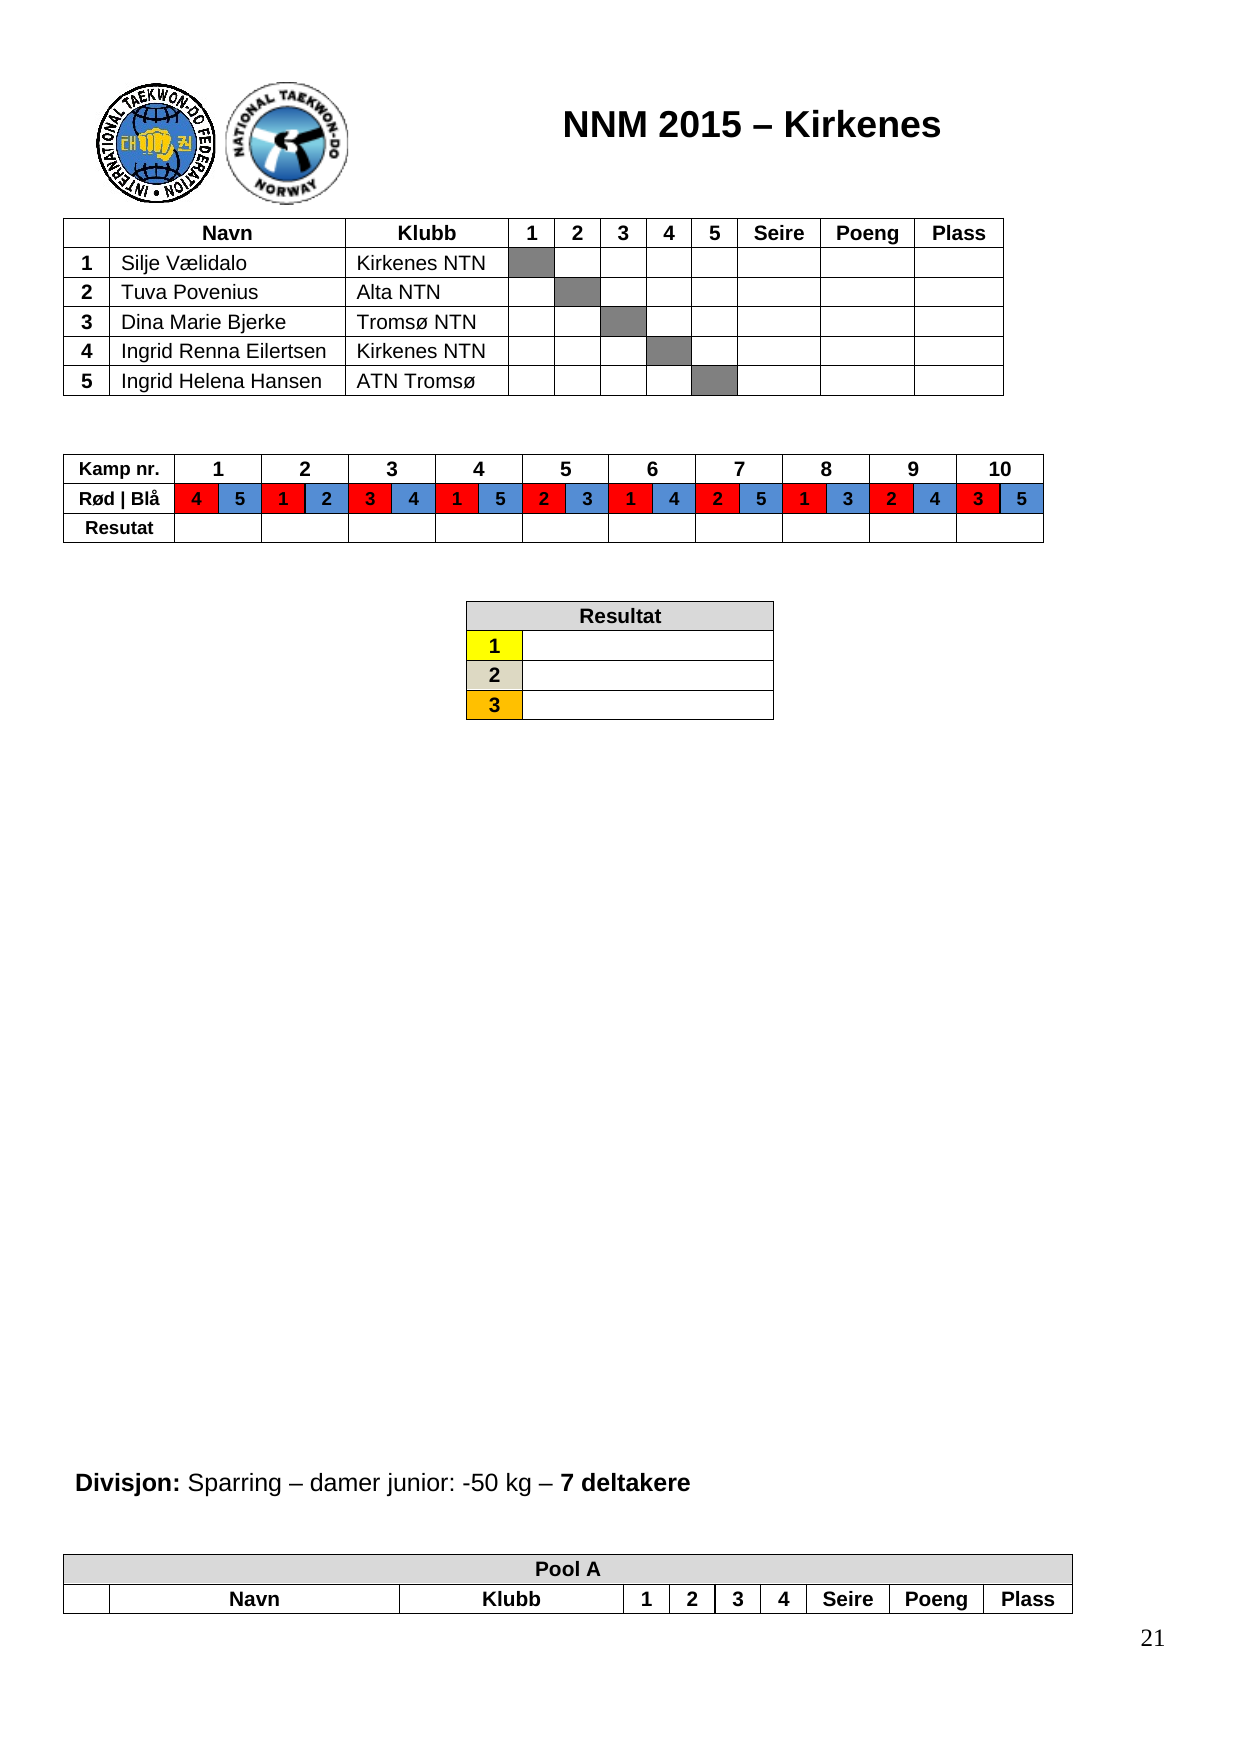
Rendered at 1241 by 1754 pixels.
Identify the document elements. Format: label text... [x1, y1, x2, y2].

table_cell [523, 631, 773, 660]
table_header 9 [870, 455, 956, 483]
table_cell Klubb [346, 219, 508, 247]
table_cell 1 [609, 484, 652, 513]
table_cell [821, 307, 914, 336]
table_cell 5 [1001, 484, 1043, 513]
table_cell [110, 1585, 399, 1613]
table_header 6 [609, 455, 695, 483]
table_cell [601, 366, 646, 395]
table_cell [915, 248, 1003, 277]
table_cell [738, 248, 820, 277]
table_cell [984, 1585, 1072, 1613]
table_cell [555, 248, 600, 277]
table_cell [870, 514, 956, 542]
table_header 5 [523, 455, 608, 483]
table_cell [821, 248, 914, 277]
table_cell [555, 278, 600, 306]
table_cell Poeng [821, 219, 914, 247]
table_cell 1 [262, 484, 304, 513]
table_cell 3 [349, 484, 391, 513]
table_cell [738, 337, 820, 365]
table_cell 5 [479, 484, 522, 513]
table_cell [738, 278, 820, 306]
table_cell 4 [647, 219, 691, 247]
table_cell Tromsø NTN [346, 307, 508, 336]
table_cell [821, 278, 914, 306]
table_cell Kirkenes NTN [346, 248, 508, 277]
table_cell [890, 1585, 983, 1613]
table_cell ATN Tromsø [346, 366, 508, 395]
table_cell [509, 337, 554, 365]
table_cell 4 [64, 337, 109, 365]
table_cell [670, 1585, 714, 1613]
table_cell 3 [566, 484, 608, 513]
table_header 8 [783, 455, 869, 483]
table_cell 5 [692, 219, 737, 247]
table_cell [509, 248, 554, 277]
table_header Kamp nr. [64, 455, 174, 483]
table_cell Kirkenes NTN [346, 337, 508, 365]
table_cell 1 [467, 631, 522, 660]
table_cell 1 [509, 219, 554, 247]
table_cell Navn [110, 219, 345, 247]
table_cell [647, 307, 691, 336]
table_cell Tuva Povenius [110, 278, 345, 306]
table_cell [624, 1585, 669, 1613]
table_cell [262, 514, 348, 542]
table_cell 1 [436, 484, 478, 513]
table_cell [692, 278, 737, 306]
table_cell [692, 307, 737, 336]
table_header 2 [262, 455, 348, 483]
table_cell [915, 337, 1003, 365]
table_header 10 [957, 455, 1043, 483]
table_cell [738, 307, 820, 336]
table_cell 3 [601, 219, 646, 247]
table_cell [738, 366, 820, 395]
table_cell Ingrid Renna Eilertsen [110, 337, 345, 365]
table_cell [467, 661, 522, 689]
table_cell 1 [783, 484, 826, 513]
table_header Resultat [467, 602, 773, 630]
table_cell Plass [915, 219, 1003, 247]
table_cell Ingrid Helena Hansen [110, 366, 345, 395]
table_cell [601, 248, 646, 277]
table_cell [555, 366, 600, 395]
table_cell 3 [64, 307, 109, 336]
table_cell Seire [738, 219, 820, 247]
table_cell [555, 337, 600, 365]
table_cell 2 [696, 484, 739, 513]
table_cell [349, 514, 435, 542]
table_cell [509, 307, 554, 336]
table_cell 4 [914, 484, 956, 513]
picture [95, 82, 216, 203]
table_cell [915, 307, 1003, 336]
table_cell [523, 514, 608, 542]
table_header 7 [696, 455, 782, 483]
table_cell [647, 278, 691, 306]
table_cell [601, 307, 646, 336]
table_cell 3 [827, 484, 869, 513]
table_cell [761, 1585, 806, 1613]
table_header 3 [349, 455, 435, 483]
table_cell [692, 337, 737, 365]
table_cell [647, 366, 691, 395]
table_cell 2 [523, 484, 565, 513]
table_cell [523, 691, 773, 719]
table_cell Silje Vælidalo [110, 248, 345, 277]
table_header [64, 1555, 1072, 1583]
table_cell [555, 307, 600, 336]
table_cell 4 [175, 484, 218, 513]
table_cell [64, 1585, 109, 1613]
table_cell 2 [64, 278, 109, 306]
table_cell [915, 366, 1003, 395]
table_cell [957, 514, 1043, 542]
table_cell 5 [64, 366, 109, 395]
table_cell [175, 514, 261, 542]
table_cell 4 [653, 484, 695, 513]
table_cell [821, 337, 914, 365]
table_cell [601, 337, 646, 365]
table_cell Dina Marie Bjerke [110, 307, 345, 336]
table_cell [692, 366, 737, 395]
table_cell 1 [64, 248, 109, 277]
table_cell 2 [870, 484, 913, 513]
text Divisjon: Sparring – damer junior: -50 kg – 7 deltakere [75, 1468, 1165, 1496]
table_cell [436, 514, 522, 542]
table_cell Rød | Blå [64, 484, 174, 513]
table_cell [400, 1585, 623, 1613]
table_cell [696, 514, 782, 542]
table_cell [601, 278, 646, 306]
table_header 4 [436, 455, 522, 483]
table_cell Alta NTN [346, 278, 508, 306]
table_cell [609, 514, 695, 542]
table_cell [783, 514, 869, 542]
table_cell Resutat [64, 514, 174, 542]
table_cell [509, 366, 554, 395]
table_cell [647, 337, 691, 365]
picture [225, 82, 349, 205]
table_cell [64, 219, 109, 247]
table_cell [915, 278, 1003, 306]
table_cell 4 [392, 484, 435, 513]
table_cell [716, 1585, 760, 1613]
table_cell [692, 248, 737, 277]
table_cell 3 [957, 484, 999, 513]
table_header 1 [175, 455, 261, 483]
table_cell [821, 366, 914, 395]
table_cell 5 [740, 484, 782, 513]
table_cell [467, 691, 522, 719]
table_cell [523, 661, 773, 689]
table_cell [647, 248, 691, 277]
table_cell [509, 278, 554, 306]
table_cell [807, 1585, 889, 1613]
table_cell 2 [555, 219, 600, 247]
table_cell 2 [306, 484, 348, 513]
table_cell 5 [219, 484, 261, 513]
